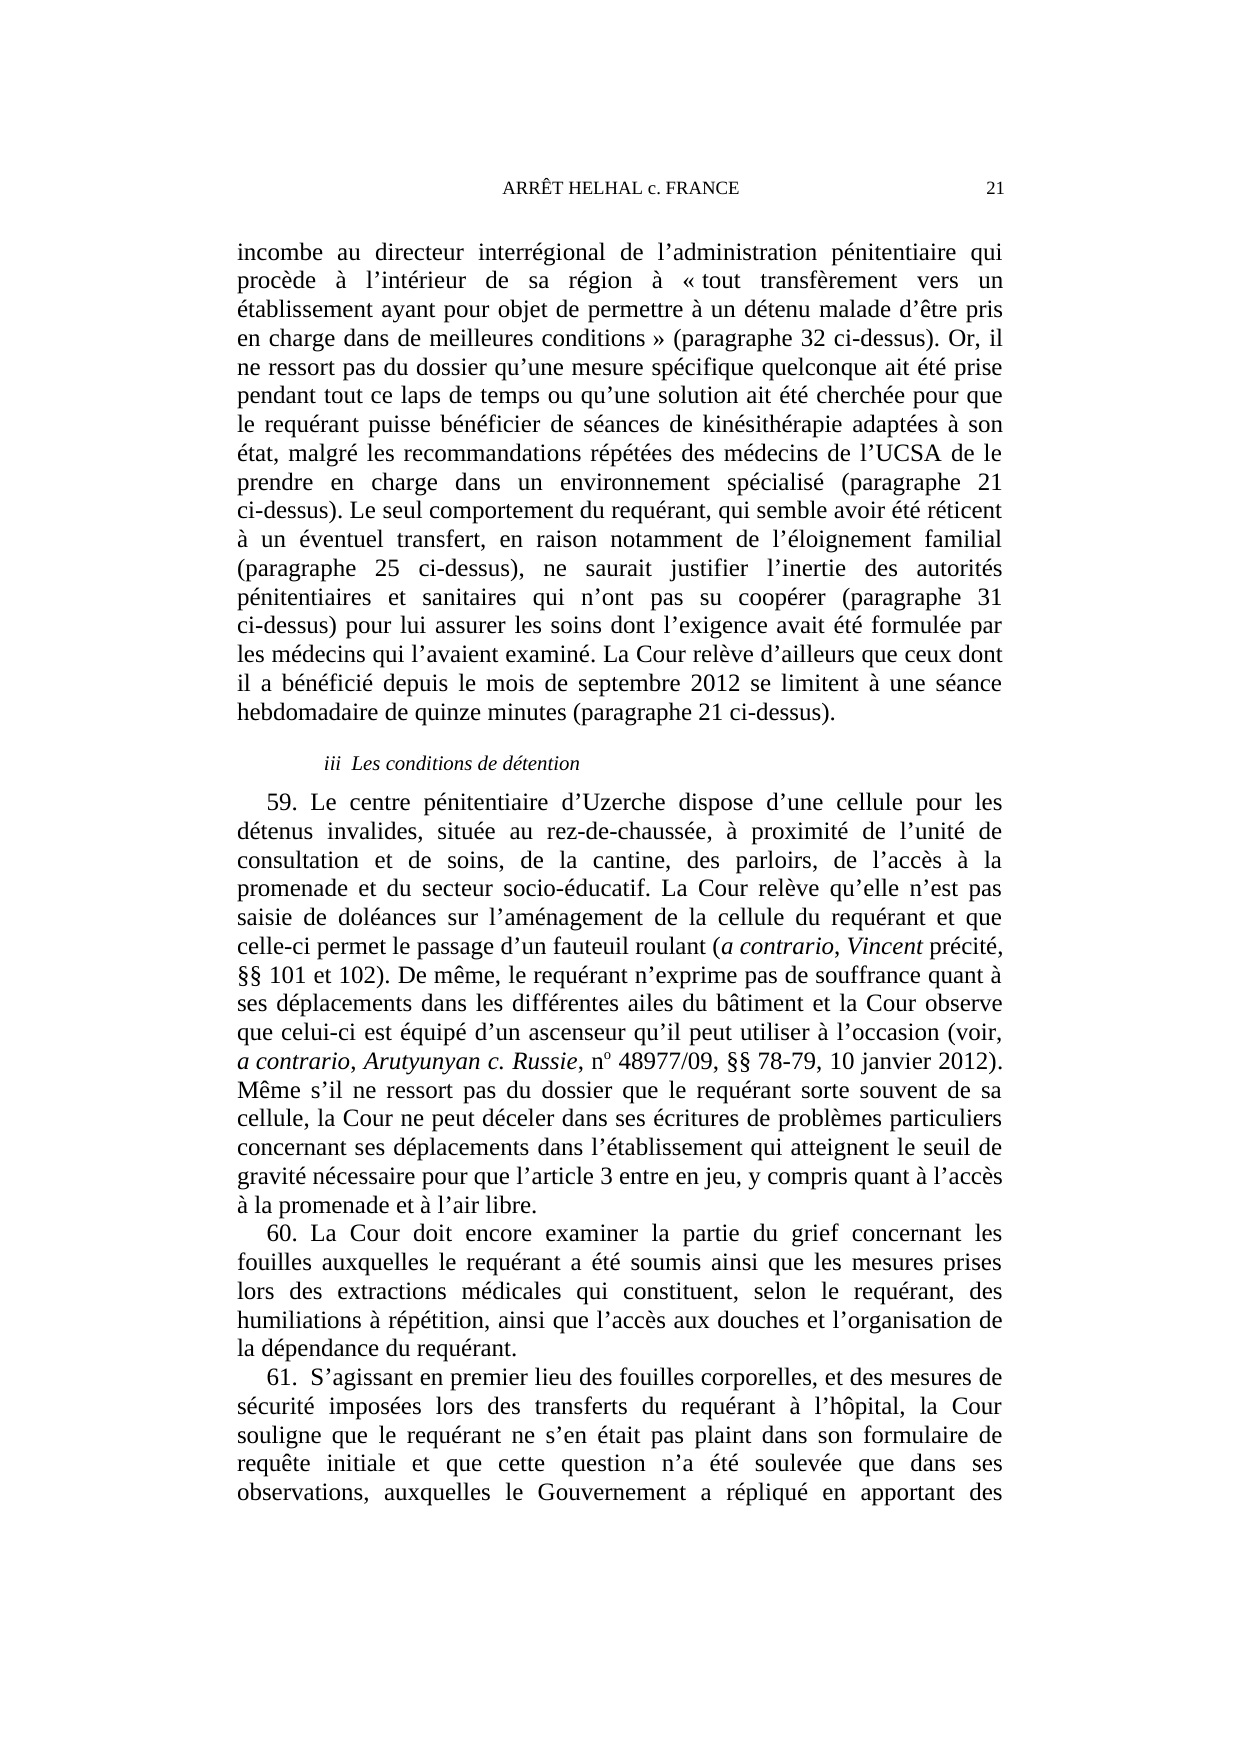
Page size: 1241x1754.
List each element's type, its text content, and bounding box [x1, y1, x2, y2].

text 60. La Cour doit encore examiner la partie du grief concernant les fouilles auxquelles le requérant a été soumis ainsi que les mesures prises lors des extractions médicales qui constituent, selon le requérant, des humiliations à répétition, ainsi que l’accès aux douches et l’organisation de la dépendance du requérant. [237, 1218, 1003, 1362]
subtitle iii Les conditions de détention [324, 751, 1003, 775]
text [237, 1362, 1003, 1506]
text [237, 237, 1003, 726]
text 59. Le centre pénitentiaire d’Uzerche dispose d’une cellule pour les détenus invalides, située au rez-de-chaussée, à proximité de l’unité de consultation et de soins, de la cantine, des parloirs, de l’accès à la promenade et du secteur socio-éducatif. La Cour relève qu’elle n’est pas saisie de doléances sur l’aménagement de la cellule du requérant et que celle-ci permet le passage d’un fauteuil roulant (a contrario, Vincent précité, §§ 101 et 102). De même, le requérant n’exprime pas de souffrance quant à ses déplacements dans les différentes ailes du bâtiment et la Cour observe que celui-ci est équipé d’un ascenseur qu’il peut utiliser à l’occasion (voir, a contrario, Arutyunyan c. Russie, no 48977/09, §§ 78-79, 10 janvier 2012). Même s’il ne ressort pas du dossier que le requérant sorte souvent de sa cellule, la Cour ne peut déceler dans ses écritures de problèmes particuliers concernant ses déplacements dans l’établissement qui atteignent le seuil de gravité nécessaire pour que l’article 3 entre en jeu, y compris quant à l’accès à la promenade et à l’air libre. [237, 787, 1003, 1218]
